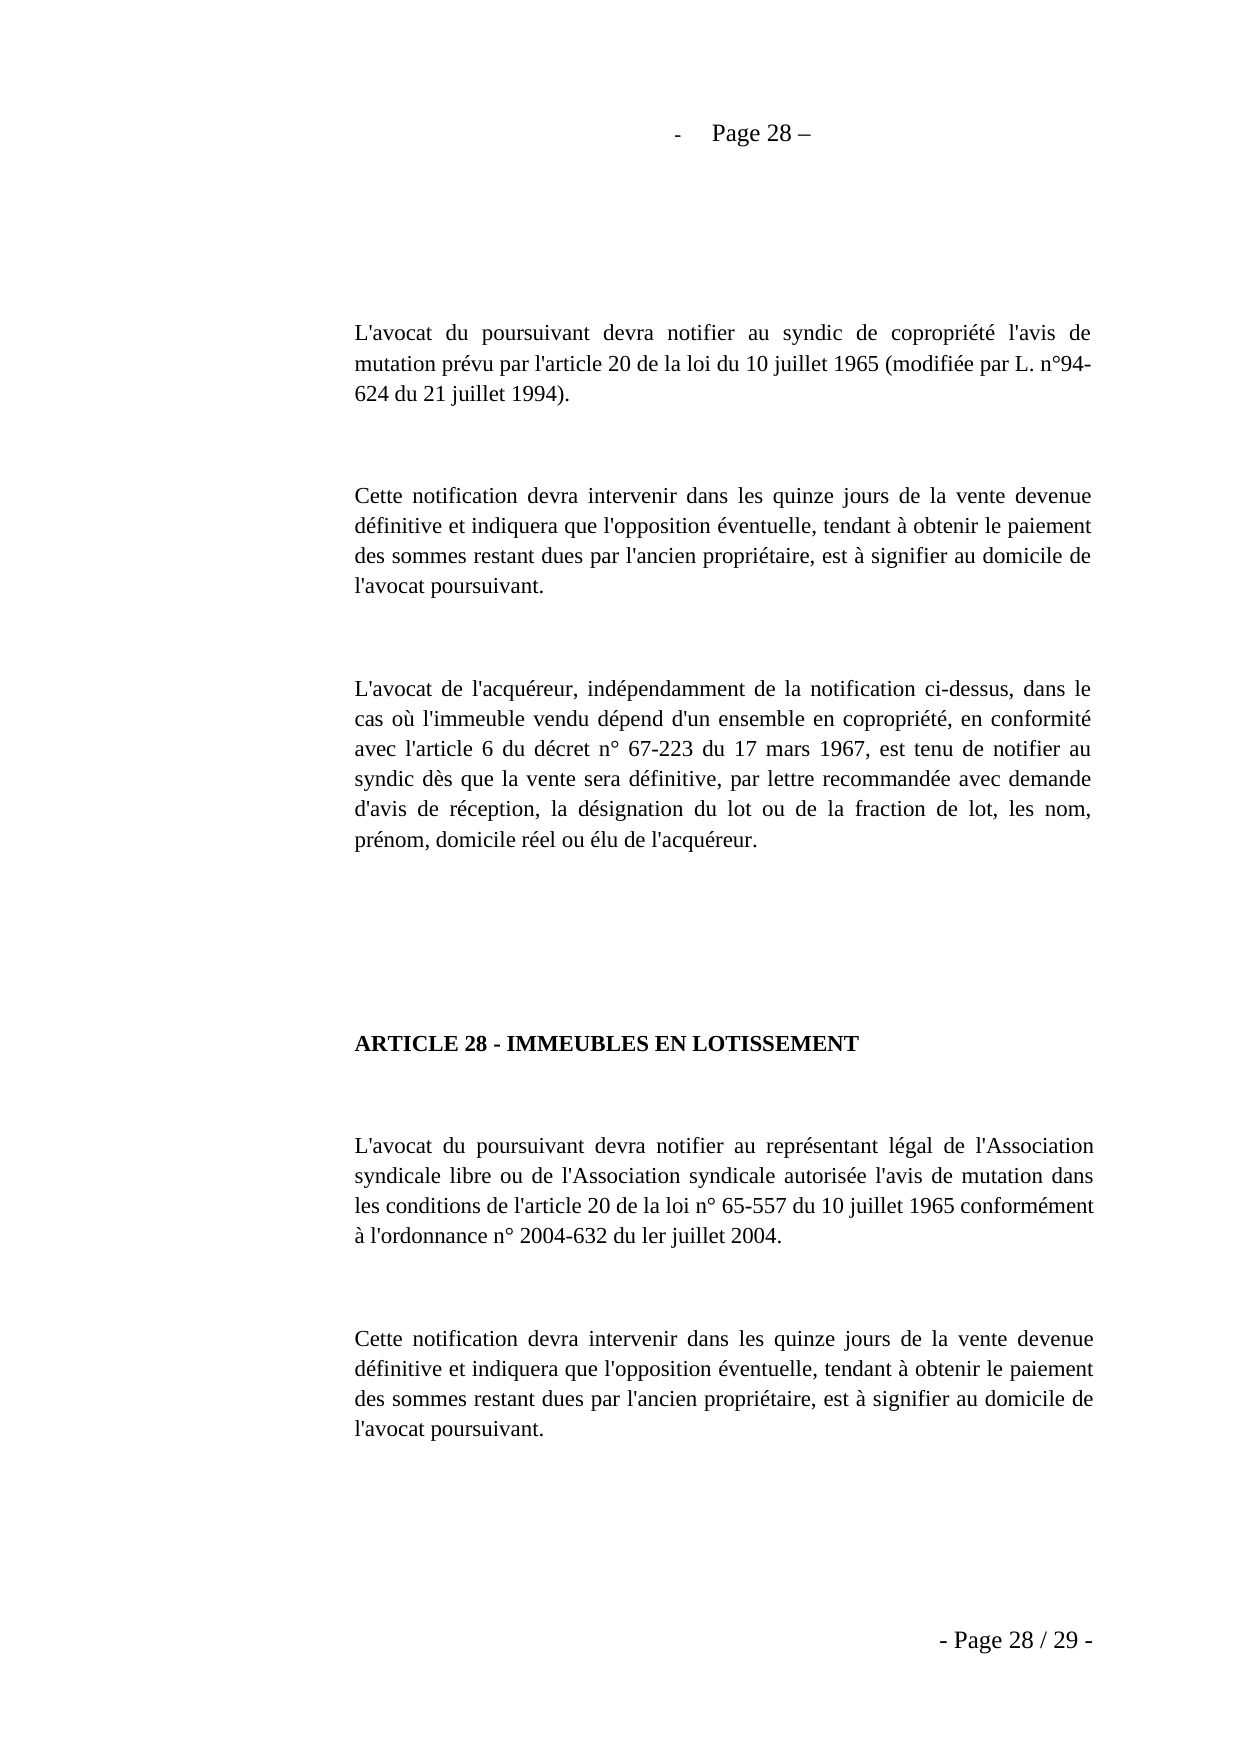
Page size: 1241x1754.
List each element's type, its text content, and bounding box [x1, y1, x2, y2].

text L'avocat du poursuivant devra notifier au syndic de copropriété l'avis de mutation prévu par l'article 20 de la loi du 10 juillet 1965 (modifiée par L. n°94-624 du 21 juillet 1994). [354, 319, 1092, 406]
text Cette notification devra intervenir dans les quinze jours de la vente devenue définitive et indiquera que l'opposition éventuelle, tendant à obtenir le paiement des sommes restant dues par l'ancien propriétaire, est à signifier au domicile de l'avocat poursuivant. [354, 482, 1092, 599]
text Cette notification devra intervenir dans les quinze jours de la vente devenue définitive et indiquera que l'opposition éventuelle, tendant à obtenir le paiement des sommes restant dues par l'ancien propriétaire, est à signifier au domicile de l'avocat poursuivant. [354, 1324, 1095, 1442]
text L'avocat de l'acquéreur, indépendamment de la notification ci-dessus, dans le cas où l'immeuble vendu dépend d'un ensemble en copropriété, en conformité avec l'article 6 du décret n° 67-223 du 17 mars 1967, est tenu de notifier au syndic dès que la vente sera définitive, par lettre recommandée avec demande d'avis de réception, la désignation du lot ou de la fraction de lot, les nom, prénom, domicile réel ou élu de l'acquéreur. [354, 674, 1092, 852]
text ARTICLE 28 - IMMEUBLES EN LOTISSEMENT [354, 1030, 1095, 1056]
text L'avocat du poursuivant devra notifier au représentant légal de l'Association syndicale libre ou de l'Association syndicale autorisée l'avis de mutation dans les conditions de l'article 20 de la loi n° 65-557 du 10 juillet 1965 conformément à l'ordonnance n° 2004-632 du ler juillet 2004. [354, 1132, 1095, 1249]
